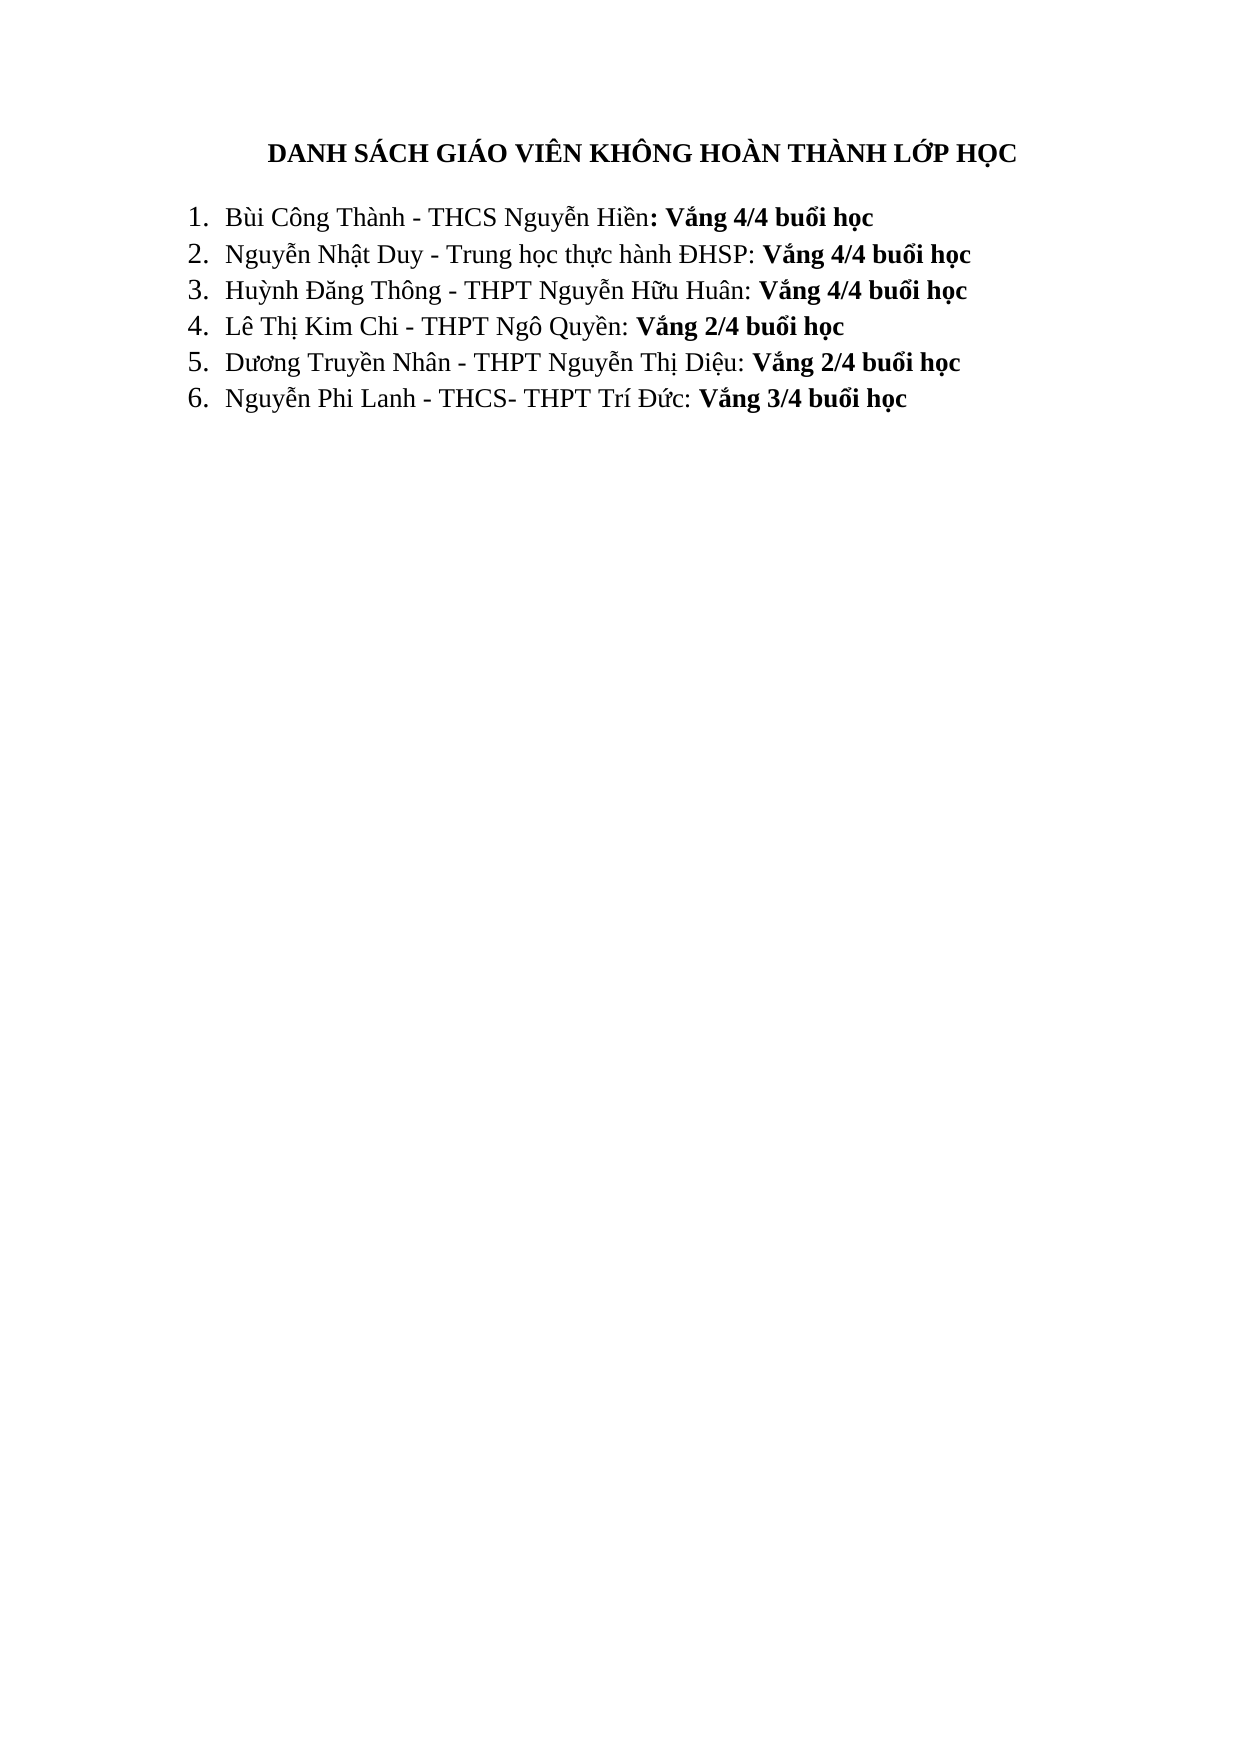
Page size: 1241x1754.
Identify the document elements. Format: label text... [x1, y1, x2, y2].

list Dương Truyền Nhân - THPT Nguyễn Thị Diệu: Vắng 2/4 buổi học [187, 344, 1135, 378]
list Huỳnh Đăng Thông - THPT Nguyễn Hữu Huân: Vắng 4/4 buổi học [187, 272, 1135, 305]
list Lê Thị Kim Chi - THPT Ngô Quyền: Vắng 2/4 buổi học [187, 308, 1135, 342]
text DANH SÁCH GIÁO VIÊN KHÔNG HOÀN THÀNH LỚP HỌC [150, 137, 1135, 168]
list Bùi Công Thành - THCS Nguyễn Hiền: Vắng 4/4 buổi học [187, 199, 1135, 233]
list Nguyễn Phi Lanh - THCS- THPT Trí Đức: Vắng 3/4 buổi học [187, 380, 1135, 414]
list Nguyễn Nhật Duy - Trung học thực hành ĐHSP: Vắng 4/4 buổi học [187, 236, 1135, 269]
